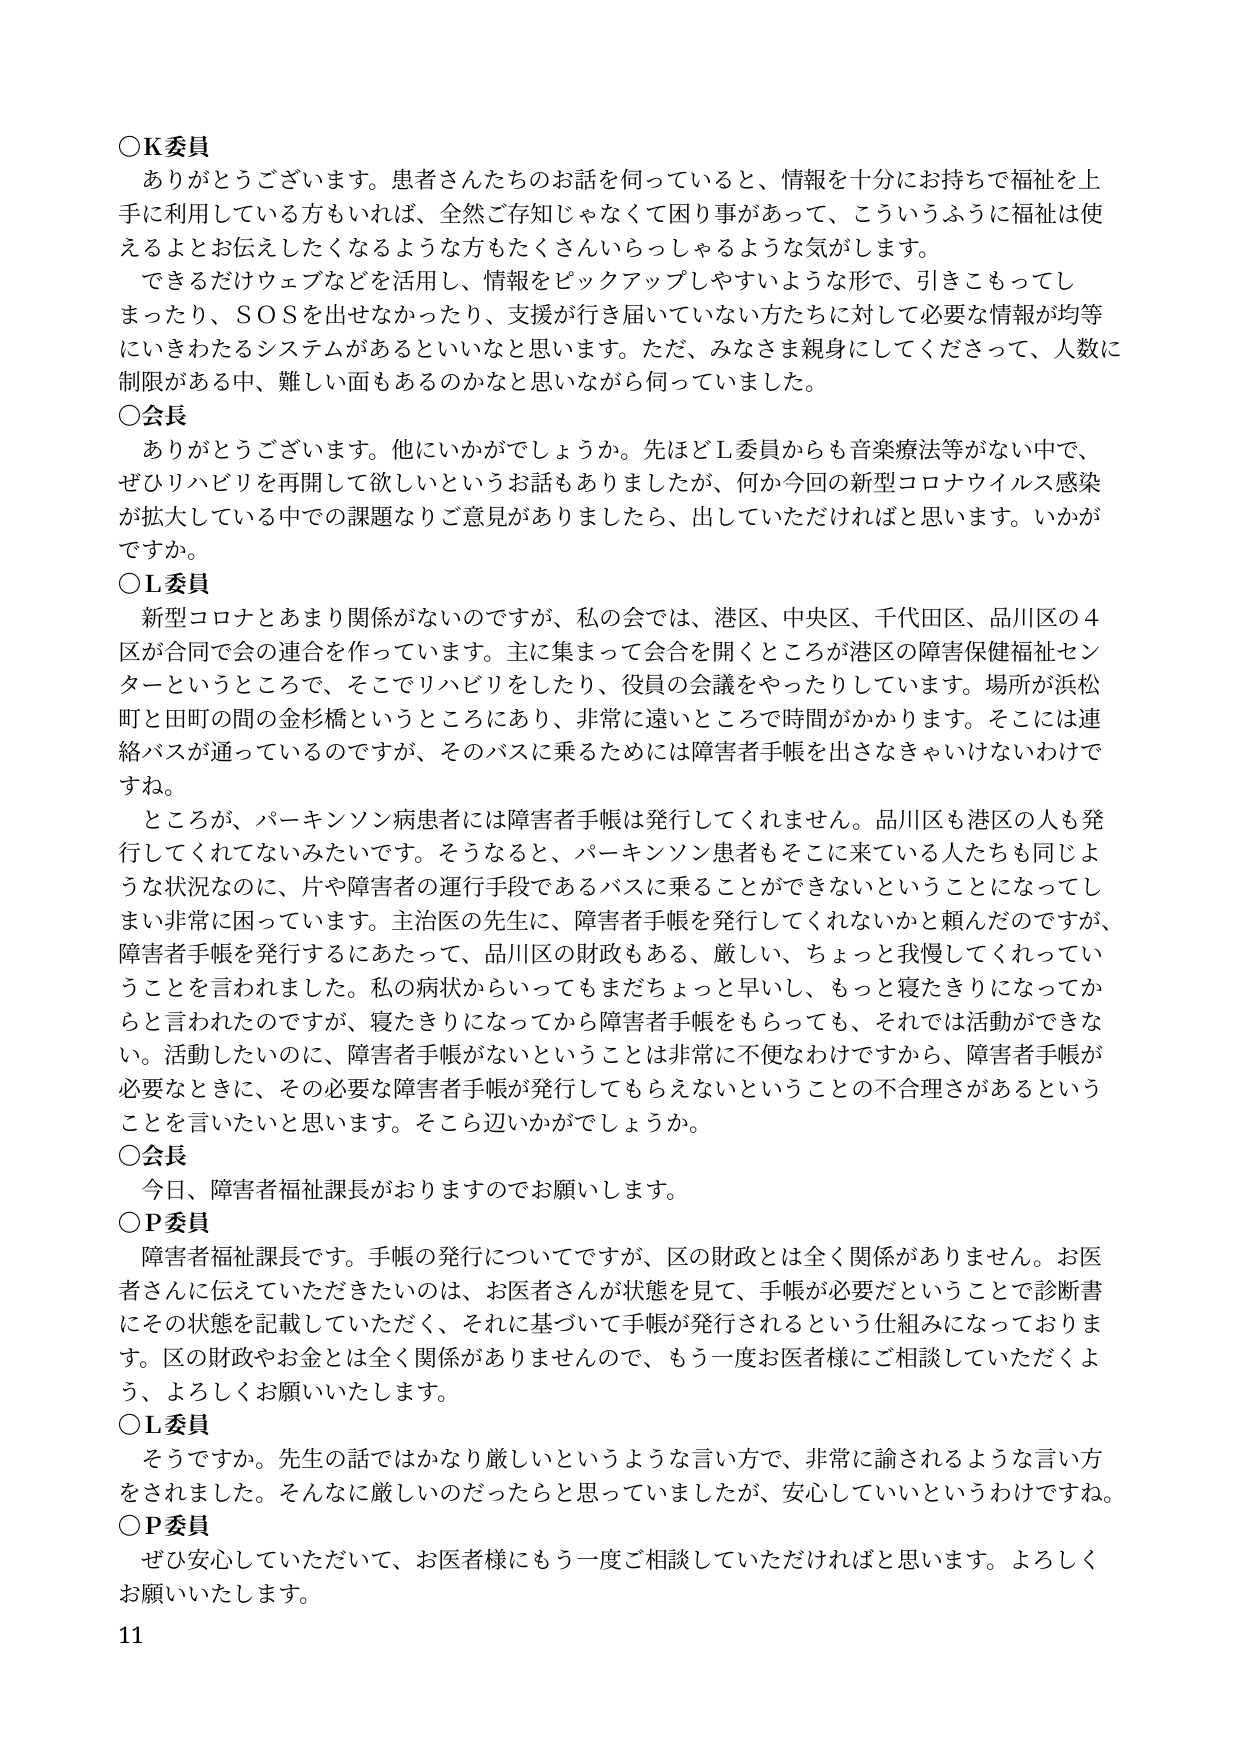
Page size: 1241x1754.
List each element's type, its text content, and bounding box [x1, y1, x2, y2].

text できるだけウェブなどを活用し、情報をピックアップしやすいような形で、引きこもってしまったり、ＳＯＳを出せなかったり、支援が行き届いていない方たちに対して必要な情報が均等にいきわたるシステムがあるといいなと思います。ただ、みなさま親身にしてくださって、人数に制限がある中、難しい面もあるのかなと思いながら伺っていました。 [118, 263, 1122, 398]
text 〇会長 [118, 1138, 1122, 1172]
text そうですか。先生の話ではかなり厳しいというような言い方で、非常に諭されるような言い方をされました。そんなに厳しいのだったらと思っていましたが、安心していいというわけですね。 [118, 1441, 1122, 1508]
text ありがとうございます。他にいかがでしょうか。先ほどＬ委員からも音楽療法等がない中で、ぜひリハビリを再開して欲しいというお話もありましたが、何か今回の新型コロナウイルス感染が拡大している中での課題なりご意見がありましたら、出していただければと思います。いかがですか。 [118, 431, 1122, 566]
text 新型コロナとあまり関係がないのですが、私の会では、港区、中央区、千代田区、品川区の４区が合同で会の連合を作っています。主に集まって会合を開くところが港区の障害保健福祉センターというところで、そこでリハビリをしたり、役員の会議をやったりしています。場所が浜松町と田町の間の金杉橋というところにあり、非常に遠いところで時間がかかります。そこには連絡バスが通っているのですが、そのバスに乗るためには障害者手帳を出さなきゃいけないわけですね。 [118, 599, 1122, 801]
text 〇Ｋ委員 [118, 128, 1122, 162]
text 〇会長 [118, 398, 1122, 431]
text ところが、パーキンソン病患者には障害者手帳は発行してくれません。品川区も港区の人も発行してくれてないみたいです。そうなると、パーキンソン患者もそこに来ている人たちも同じような状況なのに、片や障害者の運行手段であるバスに乗ることができないということになってしまい非常に困っています。主治医の先生に、障害者手帳を発行してくれないかと頼んだのですが、障害者手帳を発行するにあたって、品川区の財政もある、厳しい、ちょっと我慢してくれっていうことを言われました。私の病状からいってもまだちょっと早いし、もっと寝たきりになってからと言われたのですが、寝たきりになってから障害者手帳をもらっても、それでは活動ができない。活動したいのに、障害者手帳がないということは非常に不便なわけですから、障害者手帳が必要なときに、その必要な障害者手帳が発行してもらえないということの不合理さがあるということを言いたいと思います。そこら辺いかがでしょうか。 [118, 801, 1122, 1138]
text 〇Ｐ委員 [118, 1205, 1122, 1239]
text ぜひ安心していただいて、お医者様にもう一度ご相談していただければと思います。よろしくお願いいたします。 [118, 1542, 1122, 1609]
text 〇Ｌ委員 [118, 566, 1122, 599]
text 〇Ｐ委員 [118, 1508, 1122, 1542]
text 今日、障害者福祉課長がおりますのでお願いします。 [118, 1172, 1122, 1205]
text 〇Ｌ委員 [118, 1407, 1122, 1441]
text 障害者福祉課長です。手帳の発行についてですが、区の財政とは全く関係がありません。お医者さんに伝えていただきたいのは、お医者さんが状態を見て、手帳が必要だということで診断書にその状態を記載していただく、それに基づいて手帳が発行されるという仕組みになっております。区の財政やお金とは全く関係がありませんので、もう一度お医者様にご相談していただくよう、よろしくお願いいたします。 [118, 1239, 1122, 1407]
text ありがとうございます。患者さんたちのお話を伺っていると、情報を十分にお持ちで福祉を上手に利用している方もいれば、全然ご存知じゃなくて困り事があって、こういうふうに福祉は使えるよとお伝えしたくなるような方もたくさんいらっしゃるような気がします。 [118, 162, 1122, 263]
